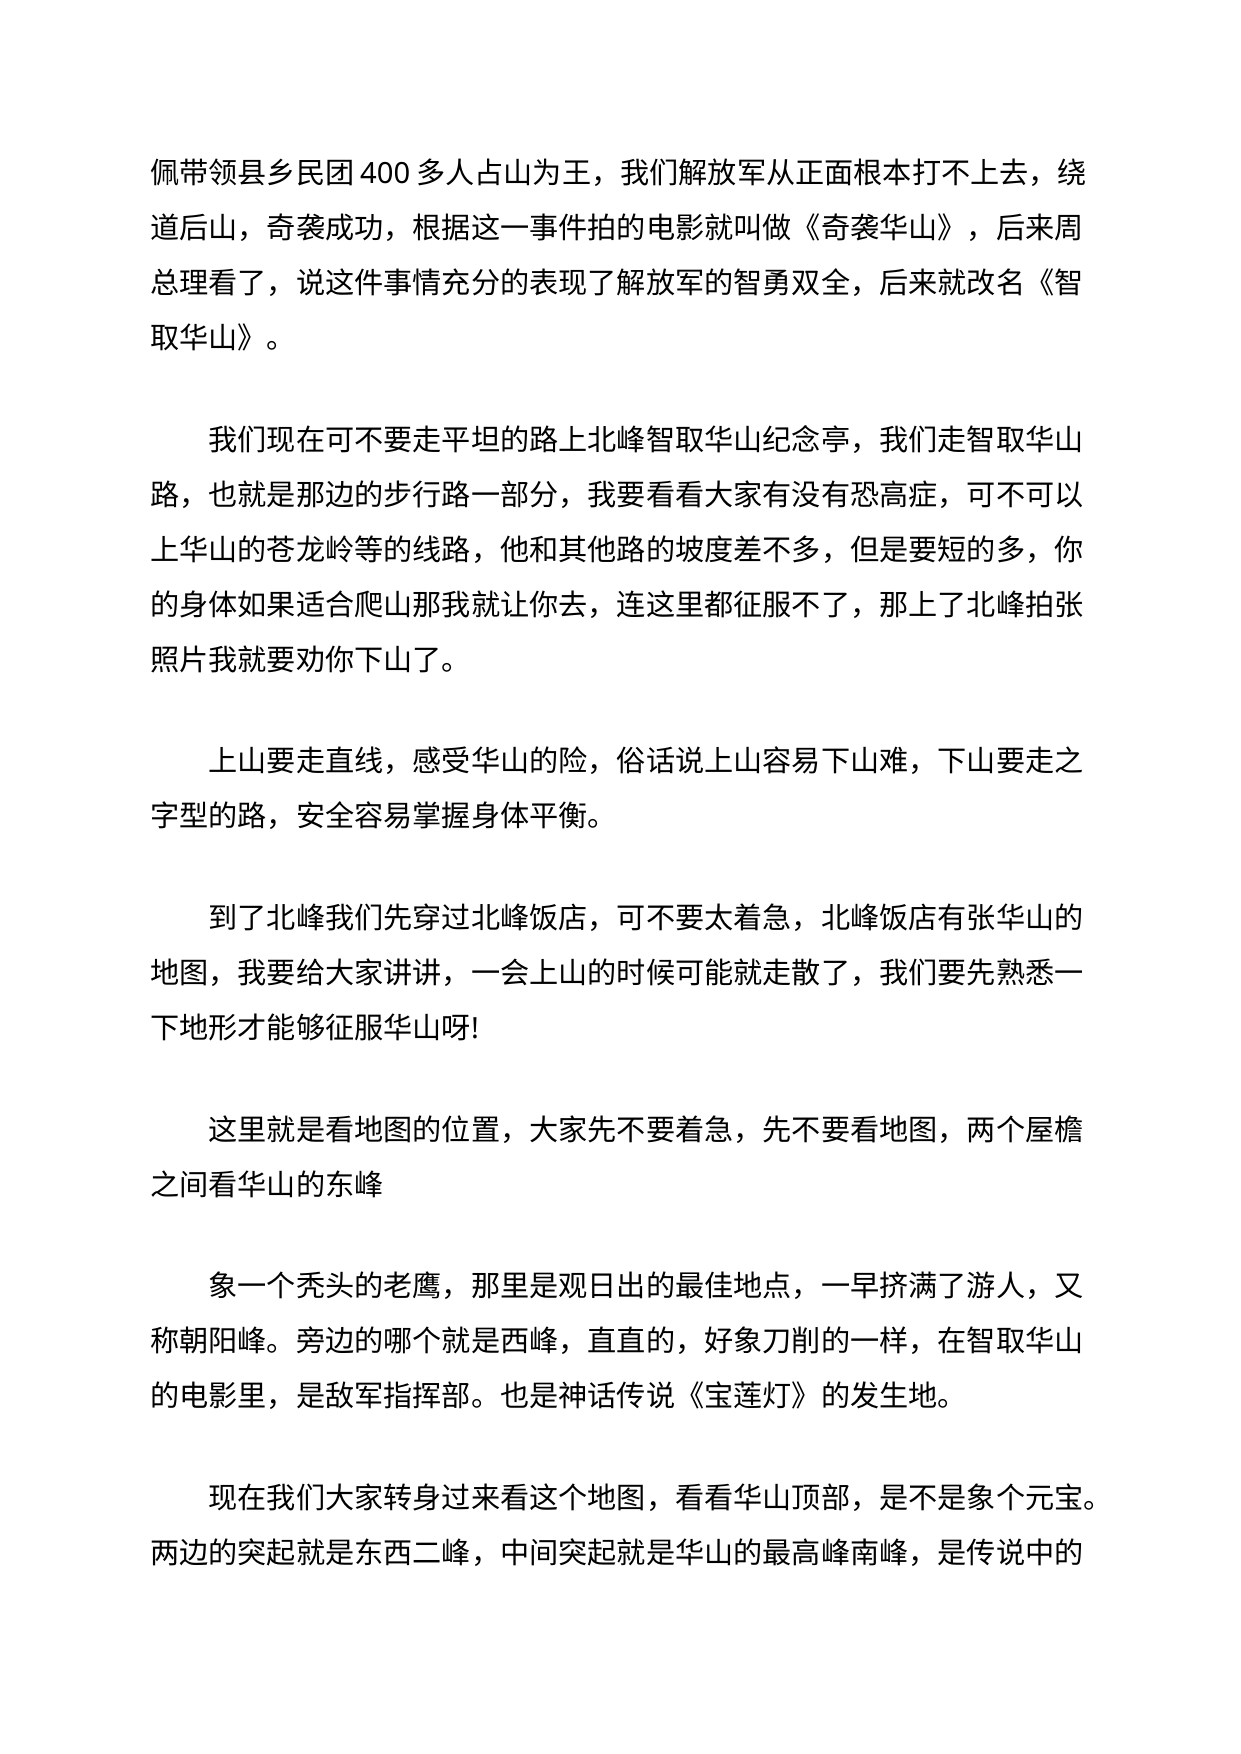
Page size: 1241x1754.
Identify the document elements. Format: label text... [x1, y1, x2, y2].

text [150, 1474, 1090, 1572]
text 上山要走直线，感受华山的险，俗话说上山容易下山难，下山要走之字型的路，安全容易掌握身体平衡。 [150, 738, 1090, 835]
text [150, 150, 1090, 357]
text 我们现在可不要走平坦的路上北峰智取华山纪念亭，我们走智取华山路，也就是那边的步行路一部分，我要看看大家有没有恐高症，可不可以上华山的苍龙岭等的线路，他和其他路的坡度差不多，但是要短的多，你的身体如果适合爬山那我就让你去，连这里都征服不了，那上了北峰拍张照片我就要劝你下山了。 [150, 417, 1090, 678]
text 这里就是看地图的位置，大家先不要着急，先不要看地图，两个屋檐之间看华山的东峰 [150, 1106, 1090, 1203]
text 象一个秃头的老鹰，那里是观日出的最佳地点，一早挤满了游人，又称朝阳峰。旁边的哪个就是西峰，直直的，好象刀削的一样，在智取华山的电影里，是敌军指挥部。也是神话传说《宝莲灯》的发生地。 [150, 1263, 1090, 1415]
text 到了北峰我们先穿过北峰饭店，可不要太着急，北峰饭店有张华山的地图，我要给大家讲讲，一会上山的时候可能就走散了，我们要先熟悉一下地形才能够征服华山呀! [150, 894, 1090, 1047]
